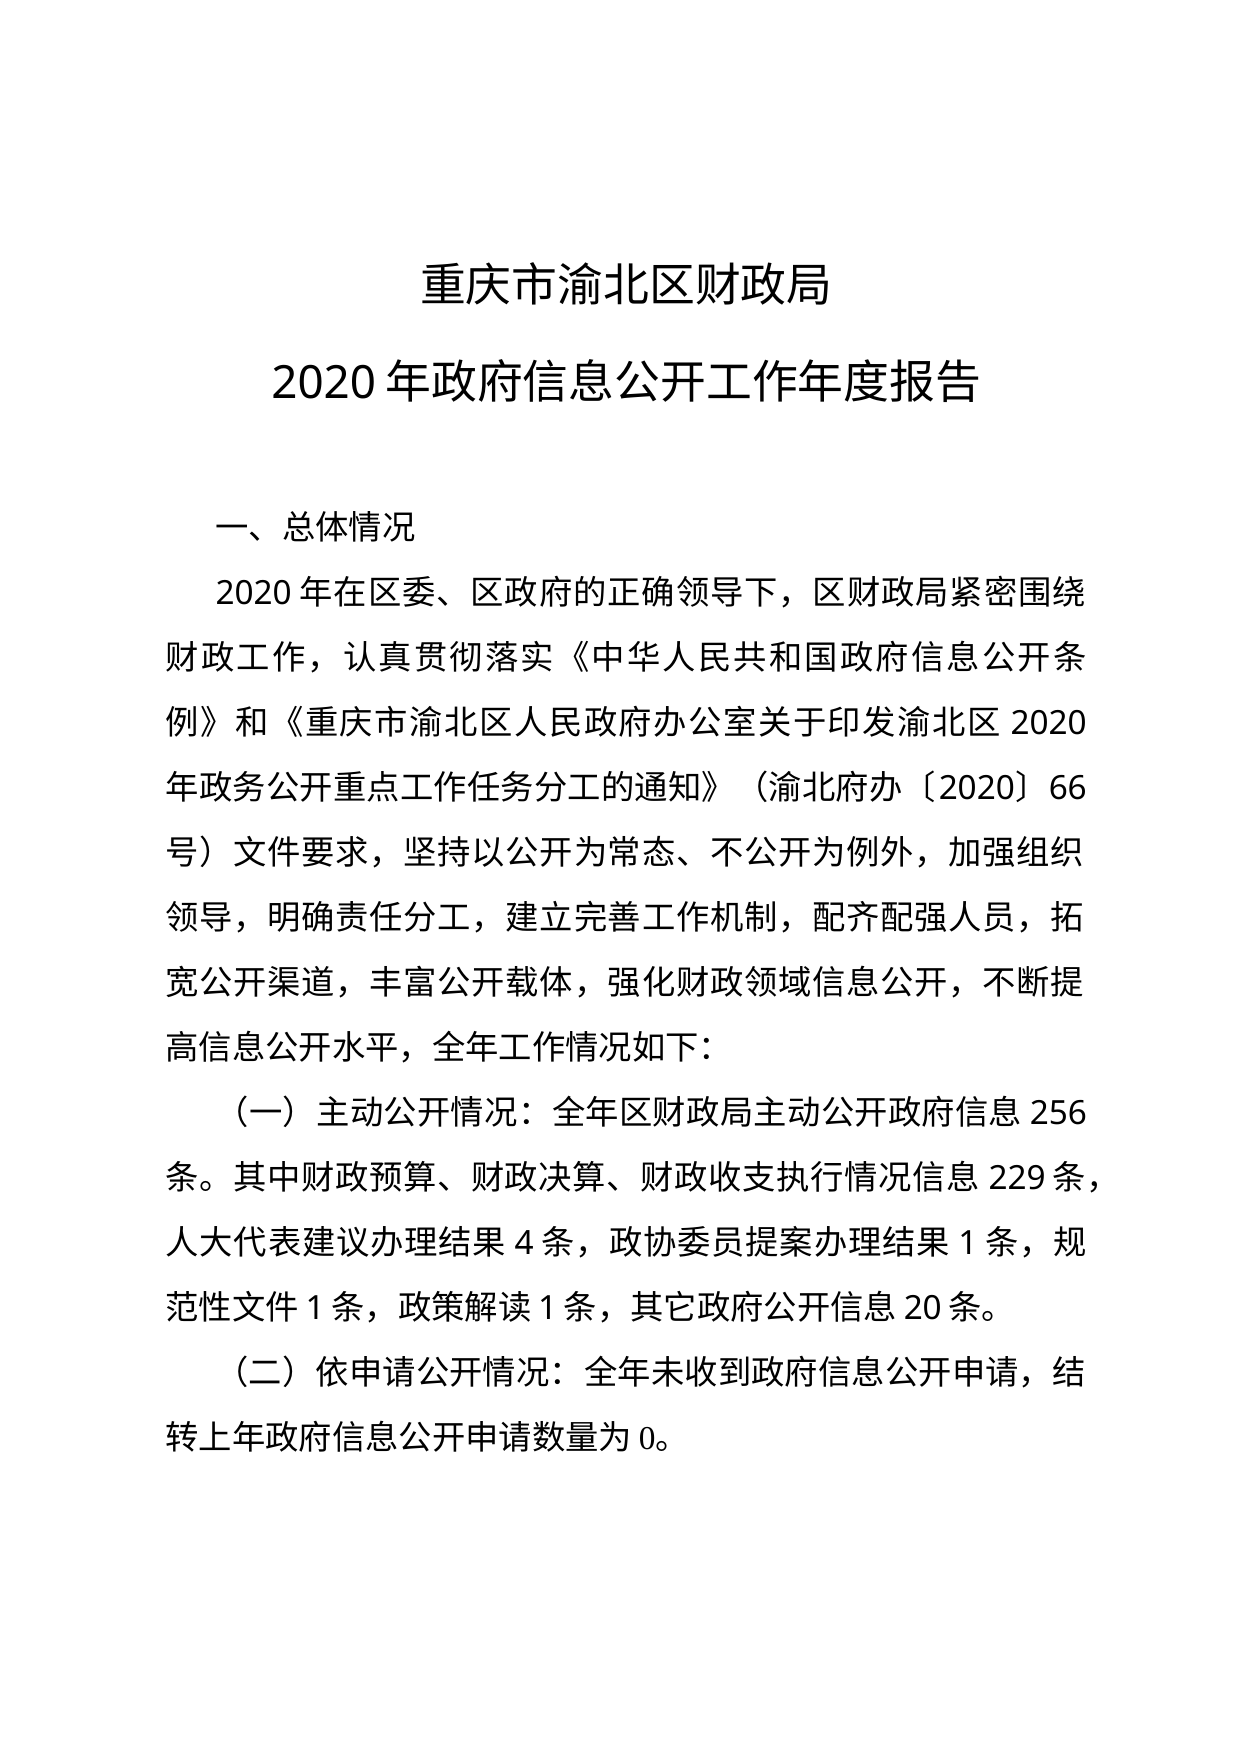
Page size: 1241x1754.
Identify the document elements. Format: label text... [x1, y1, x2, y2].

text 2020年政府信息公开工作年度报告 [165, 330, 1087, 428]
text （二）依申请公开情况：全年未收到政府信息公开申请，结转上年政府信息公开申请数量为0。 [165, 1338, 1087, 1468]
text 2020年在区委、区政府的正确领导下，区财政局紧密围绕财政工作，认真贯彻落实《中华人民共和国政府信息公开条例》和《重庆市渝北区人民政府办公室关于印发渝北区2020年政务公开重点工作任务分工的通知》（渝北府办〔2020〕66号）文件要求，坚持以公开为常态、不公开为例外，加强组织领导，明确责任分工，建立完善工作机制，配齐配强人员，拓宽公开渠道，丰富公开载体，强化财政领域信息公开，不断提高信息公开水平，全年工作情况如下： [165, 558, 1087, 1078]
text 一、总体情况 [165, 493, 1087, 558]
text （一）主动公开情况：全年区财政局主动公开政府信息256条。其中财政预算、财政决算、财政收支执行情况信息229条，人大代表建议办理结果4条，政协委员提案办理结果1条，规范性文件1条，政策解读1条，其它政府公开信息20条。 [165, 1078, 1087, 1338]
text 重庆市渝北区财政局 [165, 233, 1087, 330]
